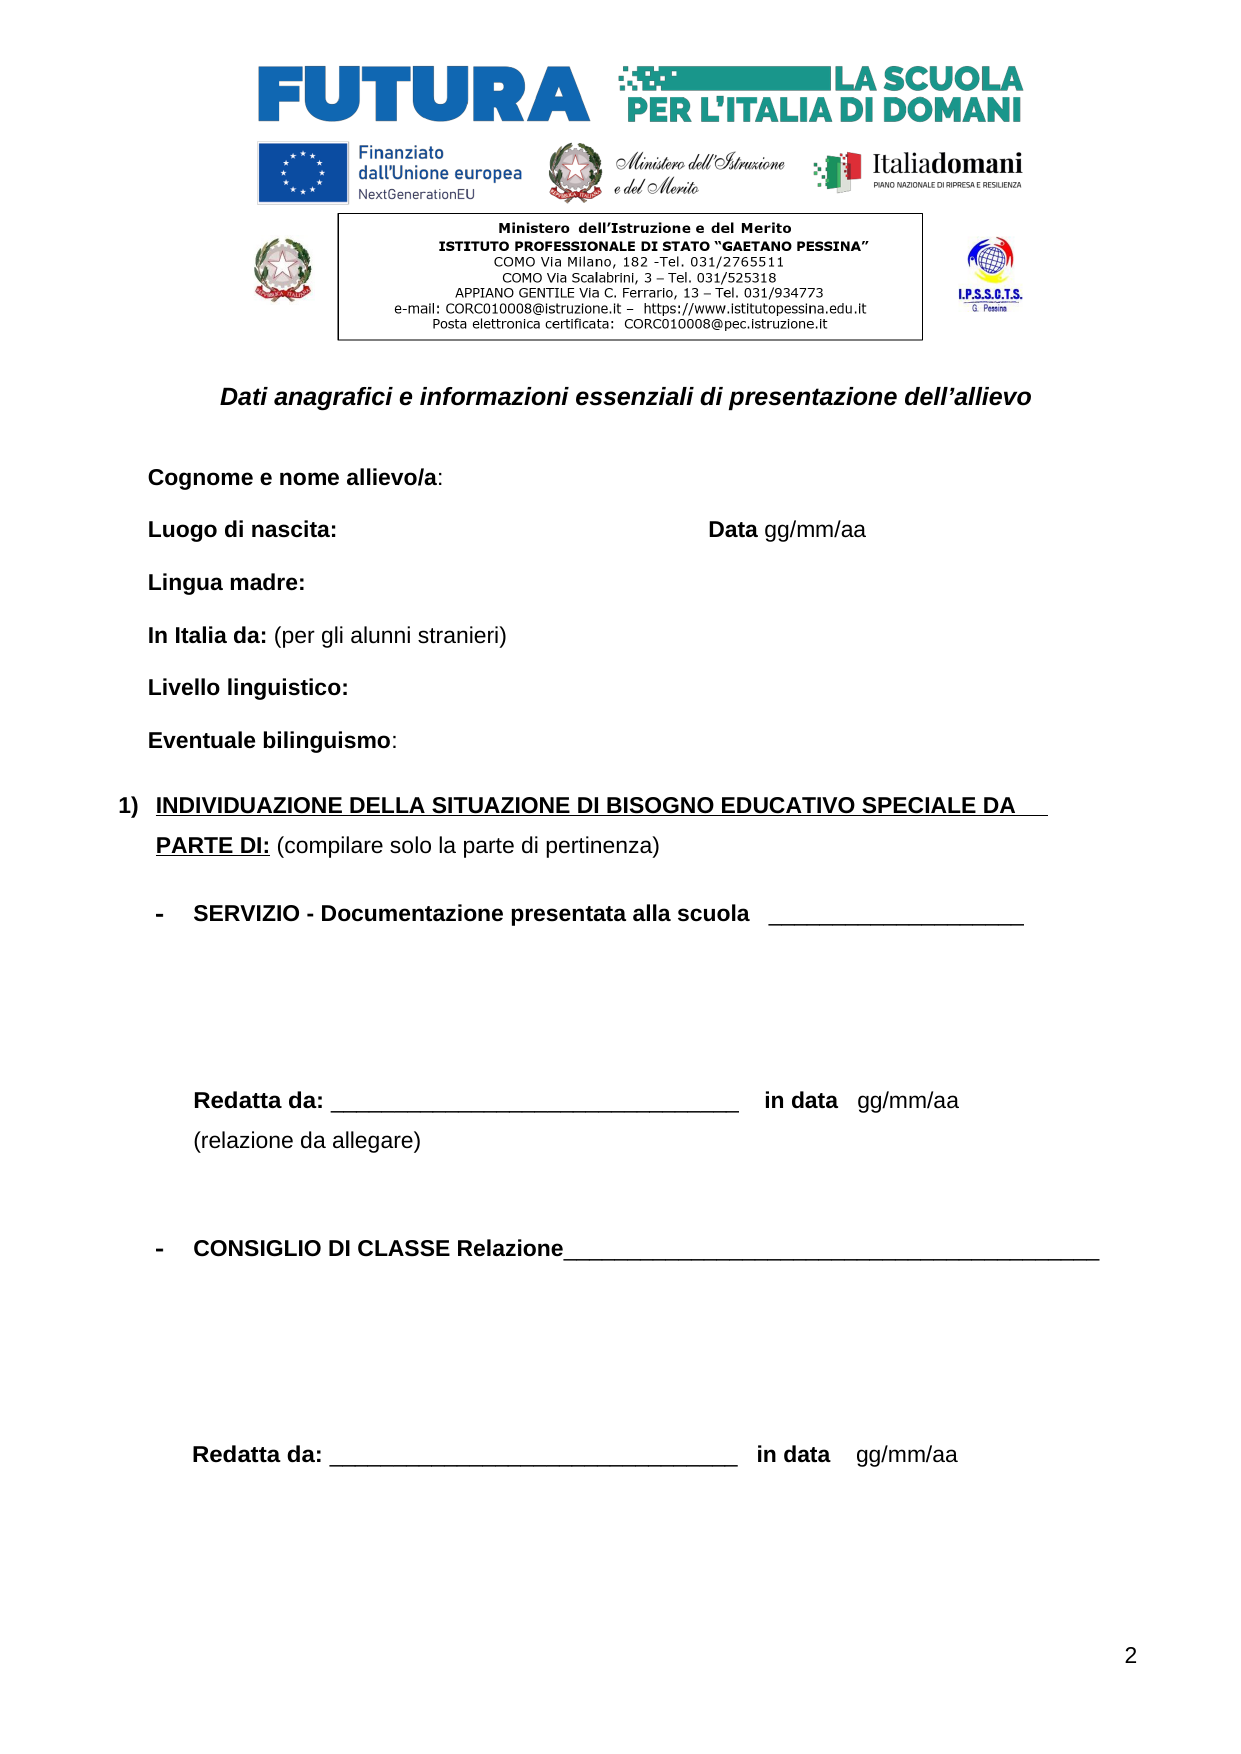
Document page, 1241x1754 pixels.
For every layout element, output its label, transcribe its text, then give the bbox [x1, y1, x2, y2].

text In Italia da: (per gli alunni stranieri) [148, 622, 1107, 648]
picture [253, 63, 1024, 342]
text Luogo di nascita: Data gg/mm/aa [148, 516, 1107, 543]
text Dati anagrafici e informazioni essenziali di presentazione dell’allievo [118, 382, 1137, 411]
list SERVIZIO - Documentazione presentata alla scuola ____________________ [156, 900, 1137, 927]
text Livello linguistico: [148, 674, 1107, 701]
text Redatta da: ________________________________ in data gg/mm/aa [156, 1441, 1107, 1467]
text Eventuale bilinguismo: [148, 727, 1107, 753]
text Redatta da: ________________________________ in data gg/mm/aa [193, 1087, 1078, 1114]
text Lingua madre: [148, 569, 1107, 595]
text (relazione da allegare) [193, 1127, 1078, 1153]
list INDIVIDUAZIONE DELLA SITUAZIONE DI BISOGNO EDUCATIVO SPECIALE DA PARTE DI: (compilare solo la parte di pertinenza) [118, 792, 1107, 858]
list CONSIGLIO DI CLASSE Relazione__________________________________________ [156, 1235, 1137, 1261]
text Cognome e nome allievo/a: [148, 463, 1107, 490]
